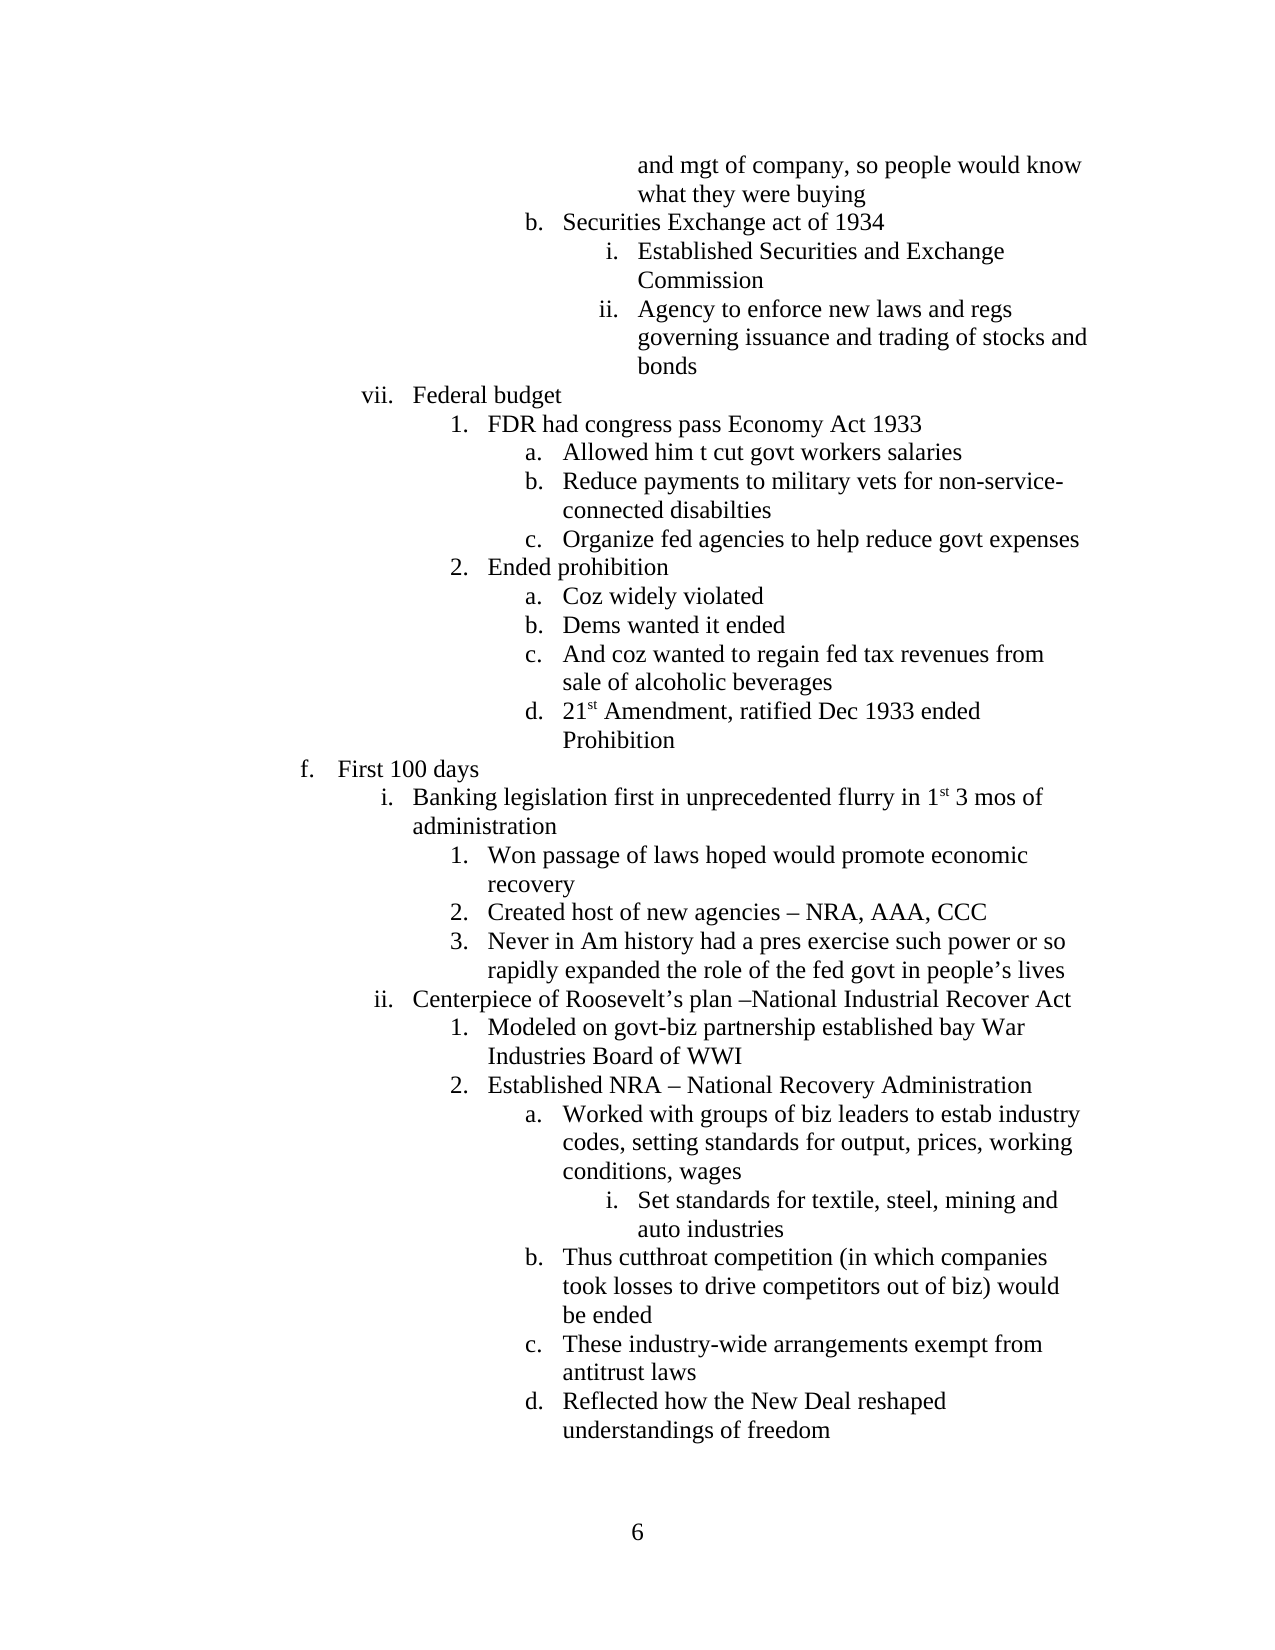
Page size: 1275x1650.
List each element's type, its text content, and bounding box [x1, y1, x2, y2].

list Never in Am history had a pres exercise such power or so rapidly expanded the role of the fed govt in people’s lives [450, 926, 1087, 984]
list Established NRA – National Recovery Administration [450, 1070, 1087, 1099]
list Reflected how the New Deal reshaped understandings of freedom [525, 1386, 1087, 1444]
list Reduce payments to military vets for non-service-connected disabilties [525, 466, 1087, 524]
list Centerpiece of Roosevelt’s plan –National Industrial Recover Act [394, 984, 1087, 1012]
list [619, 150, 1087, 207]
list Established Securities and Exchange Commission [619, 236, 1087, 294]
list First 100 days [300, 754, 1087, 782]
list Ended prohibition [450, 552, 1087, 581]
list Set standards for textile, steel, mining and auto industries [619, 1185, 1087, 1242]
list These industry-wide arrangements exempt from antitrust laws [525, 1329, 1087, 1386]
list Allowed him t cut govt workers salaries [525, 437, 1087, 466]
list Won passage of laws hoped would promote economic recovery [450, 840, 1087, 897]
list Created host of new agencies – NRA, AAA, CCC [450, 897, 1087, 926]
list Modeled on govt-biz partnership established bay War Industries Board of WWI [450, 1012, 1087, 1070]
list 21st Amendment, ratified Dec 1933 ended Prohibition [525, 696, 1087, 754]
list Organize fed agencies to help reduce govt expenses [525, 524, 1087, 552]
list Coz widely violated [525, 581, 1087, 610]
list Banking legislation first in unprecedented flurry in 1st 3 mos of administration [394, 782, 1087, 840]
list Agency to enforce new laws and regs governing issuance and trading of stocks and bonds [619, 294, 1087, 380]
list Securities Exchange act of 1934 [525, 207, 1087, 236]
list Federal budget [394, 380, 1087, 409]
list FDR had congress pass Economy Act 1933 [450, 409, 1087, 437]
list And coz wanted to regain fed tax revenues from sale of alcoholic beverages [525, 639, 1087, 696]
list Thus cutthroat competition (in which companies took losses to drive competitors out of biz) would be ended [525, 1242, 1087, 1329]
list Worked with groups of biz leaders to estab industry codes, setting standards for output, prices, working conditions, wages [525, 1099, 1087, 1185]
list Dems wanted it ended [525, 610, 1087, 639]
